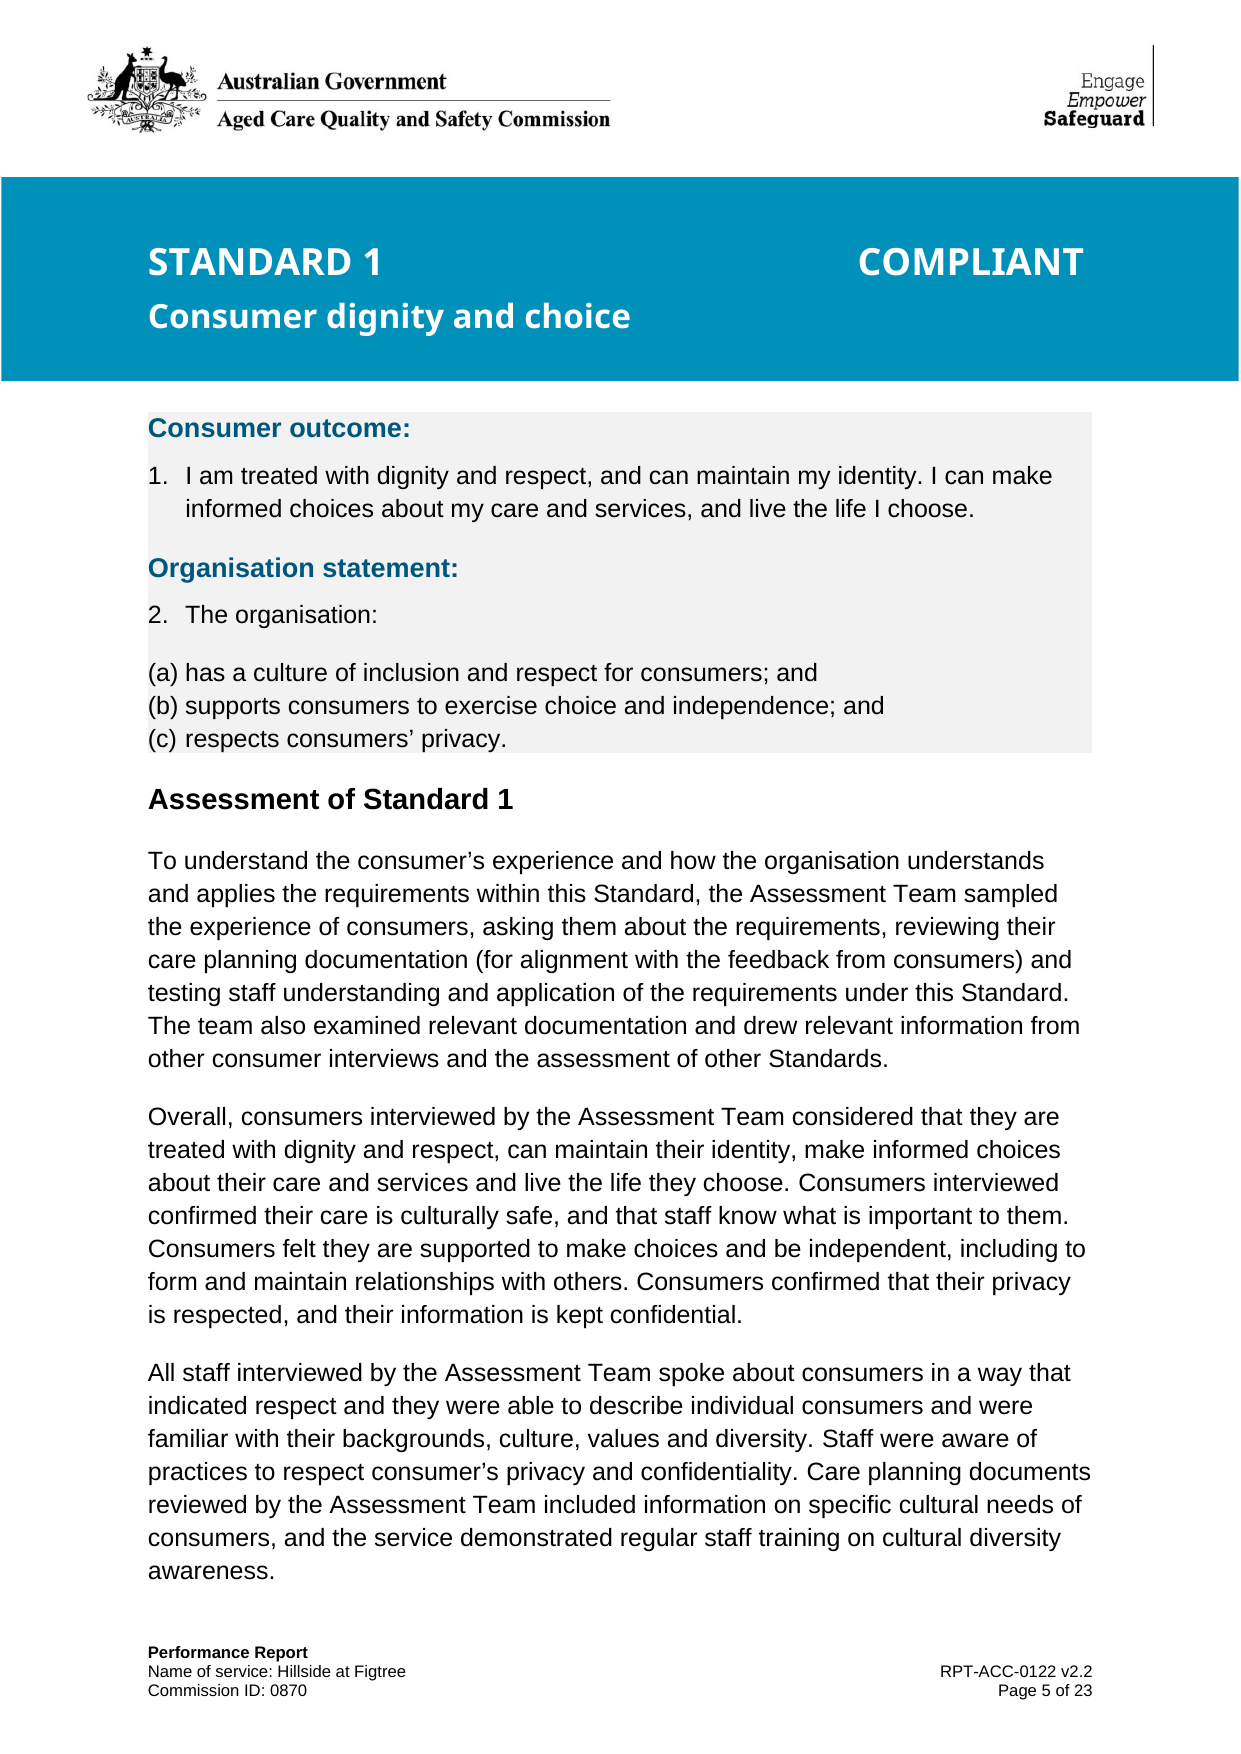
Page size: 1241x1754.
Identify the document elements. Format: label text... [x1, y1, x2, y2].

list I am treated with dignity and respect, and can maintain my identity. I can make informed choices about my care and services, and live the life I choose. [148, 461, 1092, 522]
subtitle Consumer outcome: [148, 412, 1092, 443]
list respects consumers’ privacy. [148, 724, 1092, 753]
text Overall, consumers interviewed by the Assessment Team considered that they are treated with dignity and respect, can maintain their identity, make informed choices about their care and services and live the life they choose. Consumers interviewed confirmed their care is culturally safe, and that staff know what is important to them. Consumers felt they are supported to make choices and be independent, including to form and maintain relationships with others. Consumers confirmed that their privacy is respected, and their information is kept confidential. [148, 1102, 1092, 1329]
text All staff interviewed by the Assessment Team spoke about consumers in a way that indicated respect and they were able to describe individual consumers and were familiar with their backgrounds, culture, values and diversity. Staff were aware of practices to respect consumer’s privacy and confidentiality. Care planning documents reviewed by the Assessment Team included information on specific cultural needs of consumers, and the service demonstrated regular staff training on cultural diversity awareness. [148, 1358, 1092, 1585]
subtitle Assessment of Standard 1 [148, 782, 1092, 816]
subtitle Organisation statement: [148, 552, 1092, 583]
subtitle STANDARD 1 COMPLIANT Consumer dignity and choice [148, 236, 1092, 339]
text To understand the consumer’s experience and how the organisation understands and applies the requirements within this Standard, the Assessment Team sampled the experience of consumers, asking them about the requirements, reviewing their care planning documentation (for alignment with the feedback from consumers) and testing staff understanding and application of the requirements under this Standard. The team also examined relevant documentation and drew relevant information from other consumer interviews and the assessment of other Standards. [148, 846, 1092, 1073]
list The organisation: [148, 600, 1092, 629]
picture [1, 0, 1241, 154]
list has a culture of inclusion and respect for consumers; and [148, 658, 1092, 687]
list supports consumers to exercise choice and independence; and [148, 691, 1092, 720]
